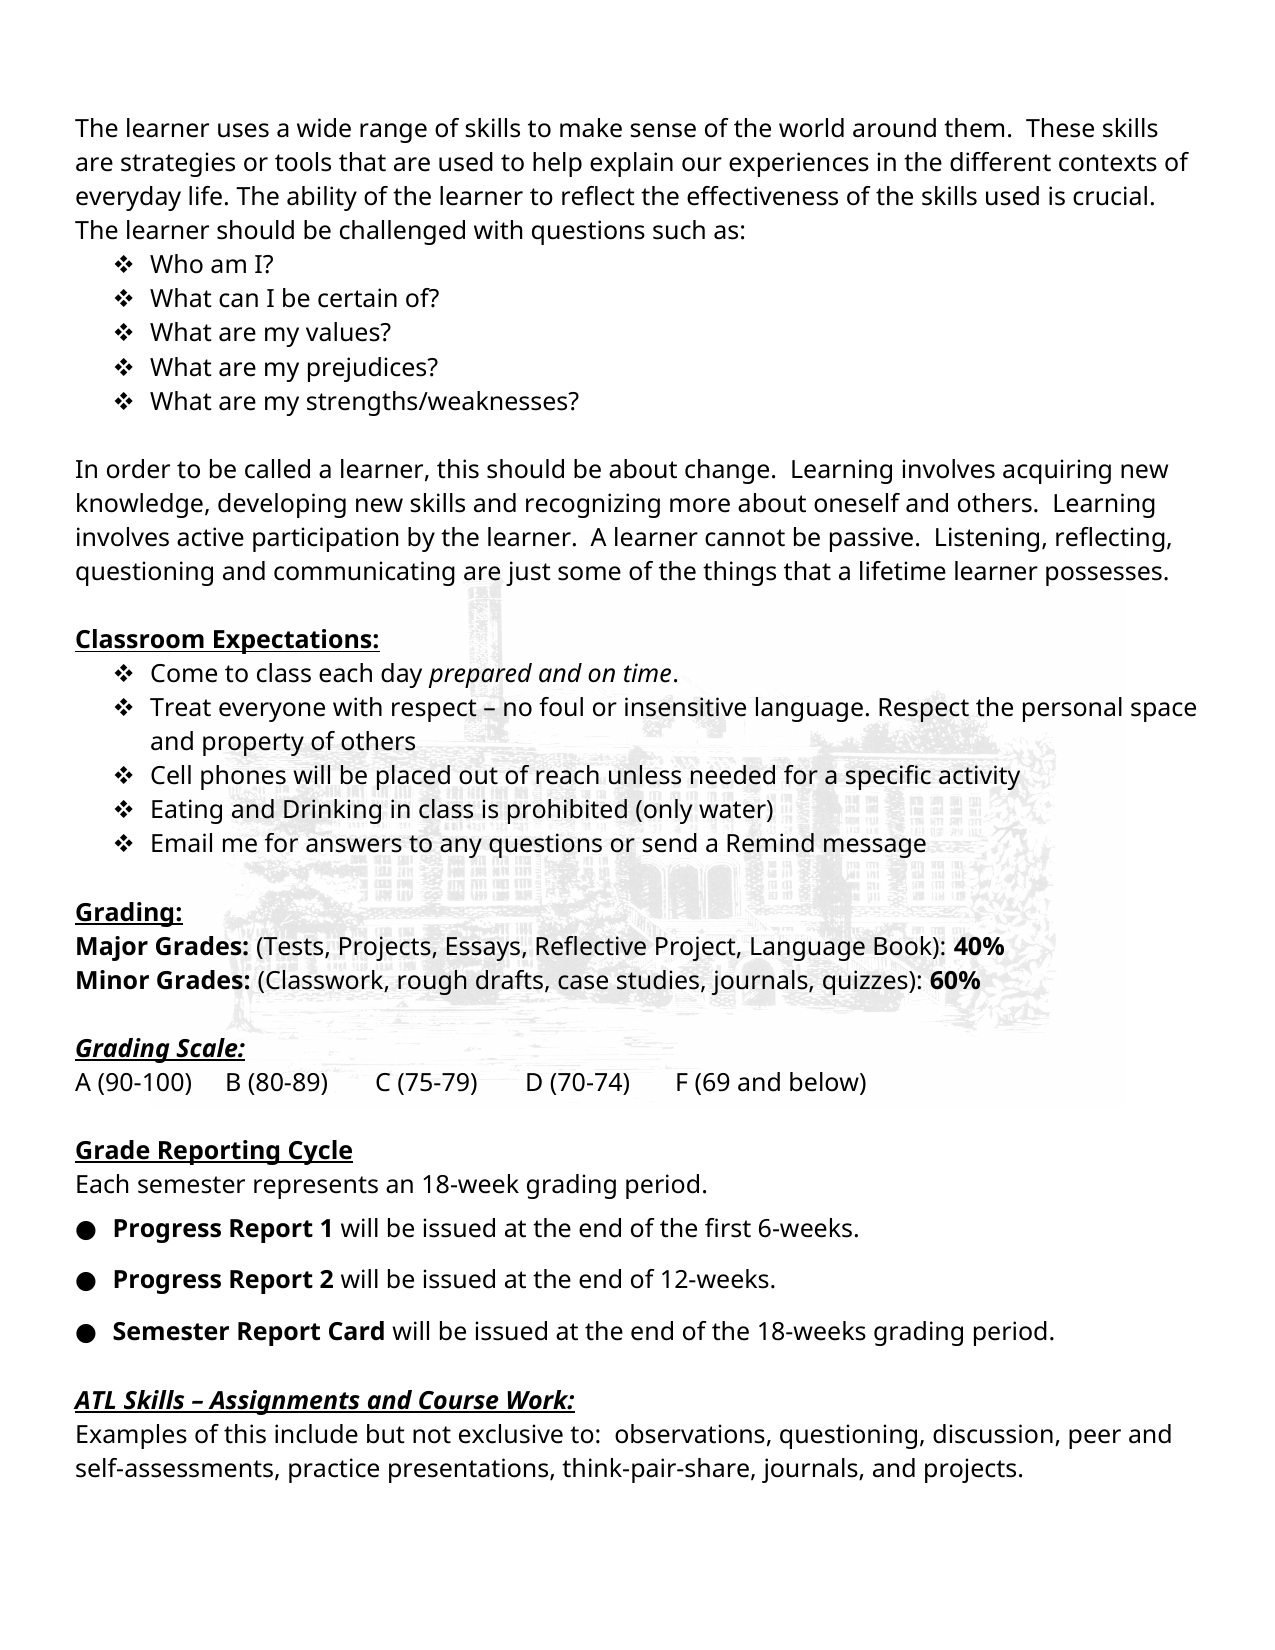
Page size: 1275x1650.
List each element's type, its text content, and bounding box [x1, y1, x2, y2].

list Come to class each day prepared and on time. [112, 656, 1200, 690]
list Email me for answers to any questions or send a Remind message [112, 826, 1200, 860]
list Semester Report Card will be issued at the end of the 18-weeks grading period. [75, 1303, 1200, 1354]
text Examples of this include but not exclusive to: observations, questioning, discussion, peer and self-assessments, practice presentations, think-pair-share, journals, and projects. [75, 1417, 1200, 1485]
list Eating and Drinking in class is prohibited (only water) [112, 792, 1200, 826]
list Progress Report 2 will be issued at the end of 12-weeks. [75, 1252, 1200, 1303]
text ATL Skills – Assignments and Course Work: [75, 1382, 1200, 1417]
list What are my strengths/weaknesses? [112, 383, 1200, 417]
text Major Grades: (Tests, Projects, Essays, Reflective Project, Language Book): 40% [75, 928, 1200, 962]
list What are my prejudices? [112, 349, 1200, 383]
text Grading: [75, 894, 1200, 928]
list What can I be certain of? [112, 281, 1200, 315]
text Classroom Expectations: [75, 622, 1200, 656]
text A (90-100) B (80-89) C (75-79) D (70-74) F (69 and below) [75, 1064, 1200, 1098]
list Progress Report 1 will be issued at the end of the first 6-weeks. [75, 1201, 1200, 1252]
text The learner uses a wide range of skills to make sense of the world around them. These skills are strategies or tools that are used to help explain our experiences in the different contexts of everyday life. The ability of the learner to reflect the effectiveness of the skills used is crucial. [75, 111, 1200, 213]
text The learner should be challenged with questions such as: [75, 213, 1200, 247]
text Minor Grades: (Classwork, rough drafts, case studies, journals, quizzes): 60% [75, 962, 1200, 996]
text Grade Reporting Cycle Each semester represents an 18-week grading period. [75, 1133, 1200, 1201]
list Who am I? [112, 247, 1200, 281]
text In order to be called a learner, this should be about change. Learning involves acquiring new knowledge, developing new skills and recognizing more about oneself and others. Learning involves active participation by the learner. A learner cannot be passive. Listening, reflecting, questioning and communicating are just some of the things that a lifetime learner possesses. [75, 451, 1200, 588]
list Cell phones will be placed out of reach unless needed for a specific activity [112, 758, 1200, 792]
list What are my values? [112, 315, 1200, 349]
list Treat everyone with respect – no foul or insensitive language. Respect the personal space and property of others [112, 690, 1200, 758]
text Grading Scale: [75, 1030, 1200, 1064]
